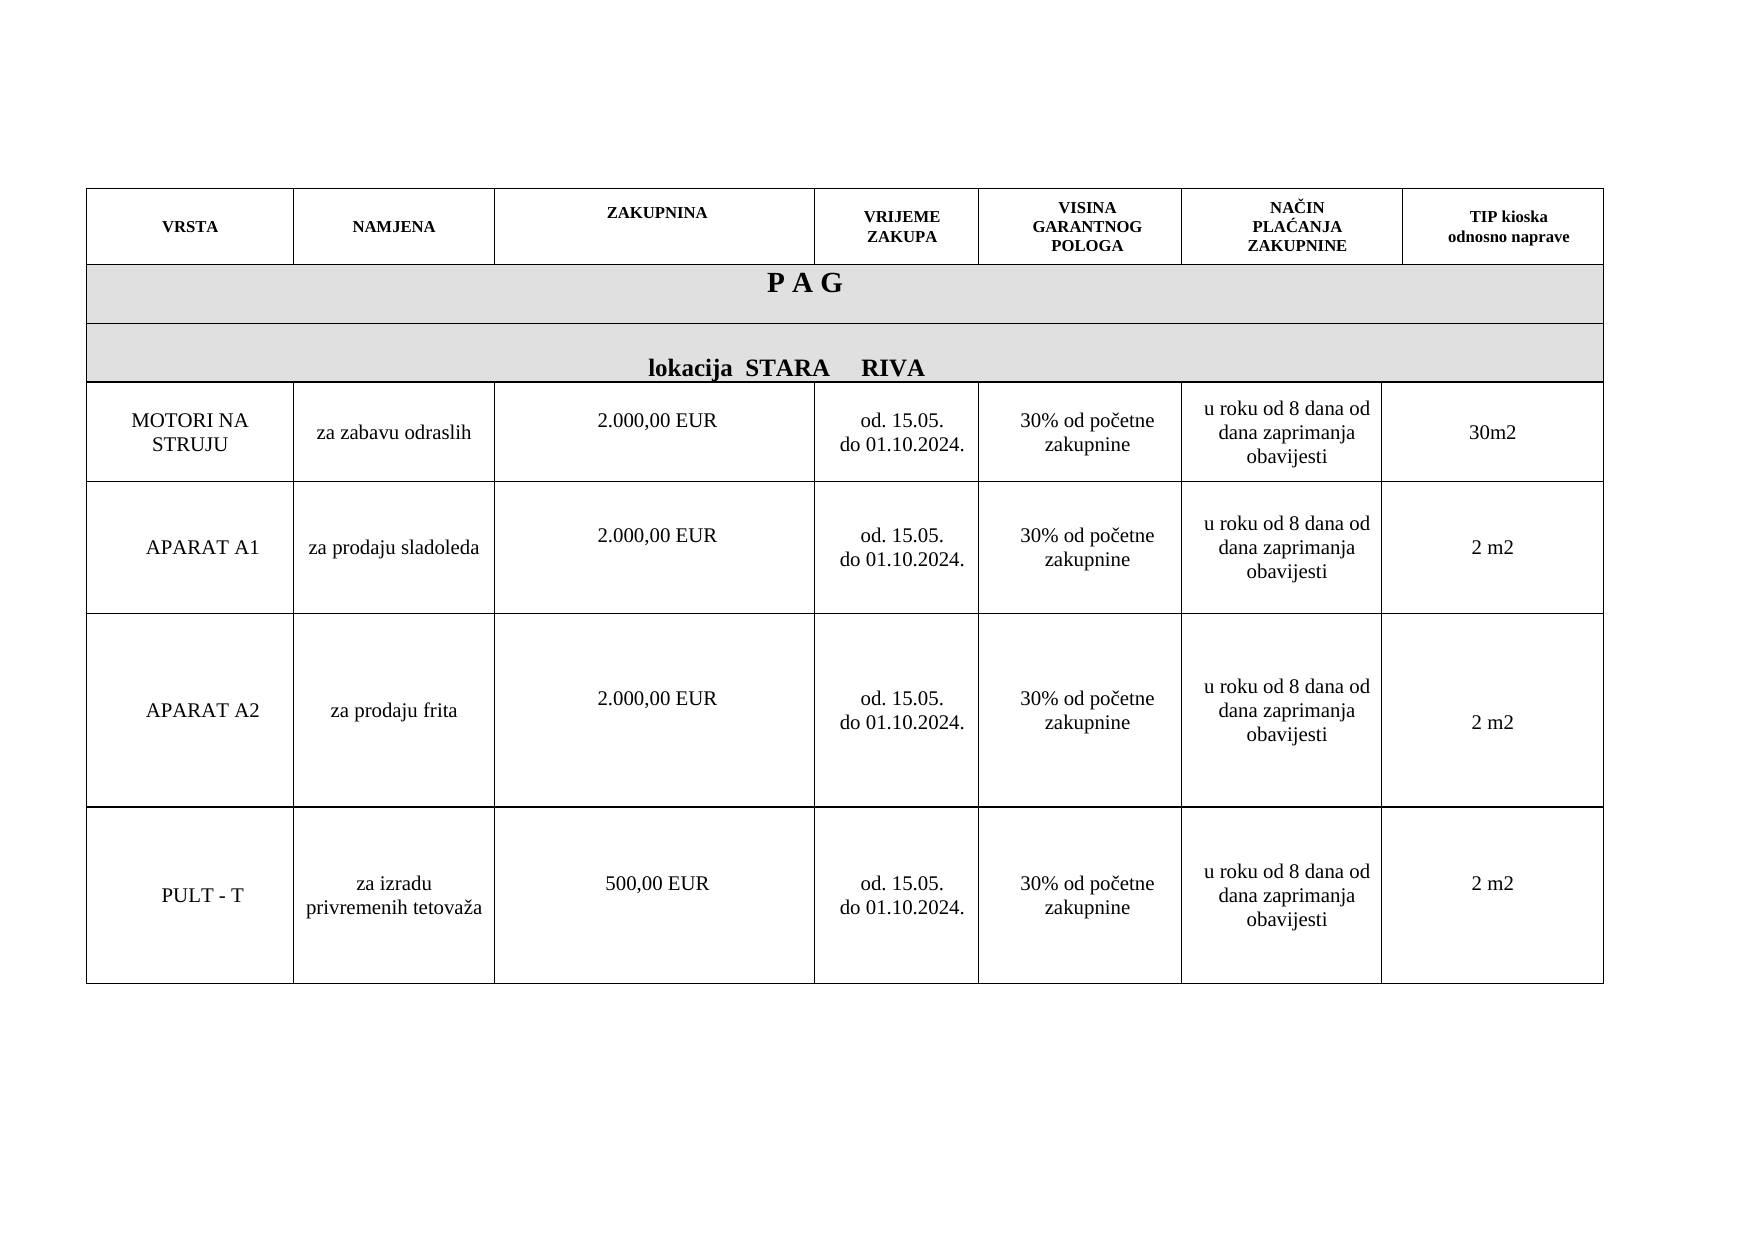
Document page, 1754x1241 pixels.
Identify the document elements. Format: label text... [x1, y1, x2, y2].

table_cell APARAT A2 [87, 614, 293, 806]
table_cell APARAT A1 [87, 482, 293, 613]
table_cell lokacija STARA RIVA [87, 324, 1603, 381]
table_cell P A G [87, 265, 1603, 323]
table_cell od. 15.05. do 01.10.2024. [815, 482, 978, 613]
table_cell 2 m2 [1382, 614, 1603, 806]
table_header VISINA GARANTNOG POLOGA [979, 189, 1181, 264]
table_cell PULT - T [87, 808, 293, 983]
table_cell u roku od 8 dana od dana zaprimanja obavijesti [1182, 808, 1381, 983]
table_cell 2.000,00 EUR [495, 383, 814, 481]
table_cell 30% od početne zakupnine [979, 482, 1181, 613]
table_header VRSTA [87, 189, 293, 264]
table_cell od. 15.05. do 01.10.2024. [815, 614, 978, 806]
table_cell za prodaju sladoleda [294, 482, 494, 613]
table_cell [1382, 482, 1603, 613]
table_cell 30% od početne zakupnine [979, 383, 1181, 481]
table_header ZAKUPNINA [495, 189, 814, 264]
table_header VRIJEME ZAKUPA [815, 189, 978, 264]
table_cell za zabavu odraslih [294, 383, 494, 481]
table_cell 2.000,00 EUR [495, 614, 814, 806]
table_cell 30% od početne zakupnine [979, 808, 1181, 983]
table_header NAČIN PLAĆANJA ZAKUPNINE [1182, 189, 1402, 264]
table_cell 30m2 [1382, 383, 1603, 481]
table_cell MOTORI NA STRUJU [87, 383, 293, 481]
table_cell 2 m2 [1382, 808, 1603, 983]
table_cell u roku od 8 dana od dana zaprimanja obavijesti [1182, 383, 1381, 481]
table_cell od. 15.05. do 01.10.2024. [815, 808, 978, 983]
table_cell 30% od početne zakupnine [979, 614, 1181, 806]
table_header NAMJENA [294, 189, 494, 264]
table_cell 500,00 EUR [495, 808, 814, 983]
table_cell za prodaju frita [294, 614, 494, 806]
table_cell od. 15.05. do 01.10.2024. [815, 383, 978, 481]
table_cell za izradu privremenih tetovaža [294, 808, 494, 983]
table_cell u roku od 8 dana od dana zaprimanja obavijesti [1182, 614, 1381, 806]
table_cell u roku od 8 dana od dana zaprimanja obavijesti [1182, 482, 1381, 613]
table_header TIP kioska odnosno naprave [1403, 189, 1603, 264]
table_cell 2.000,00 EUR [495, 482, 814, 613]
